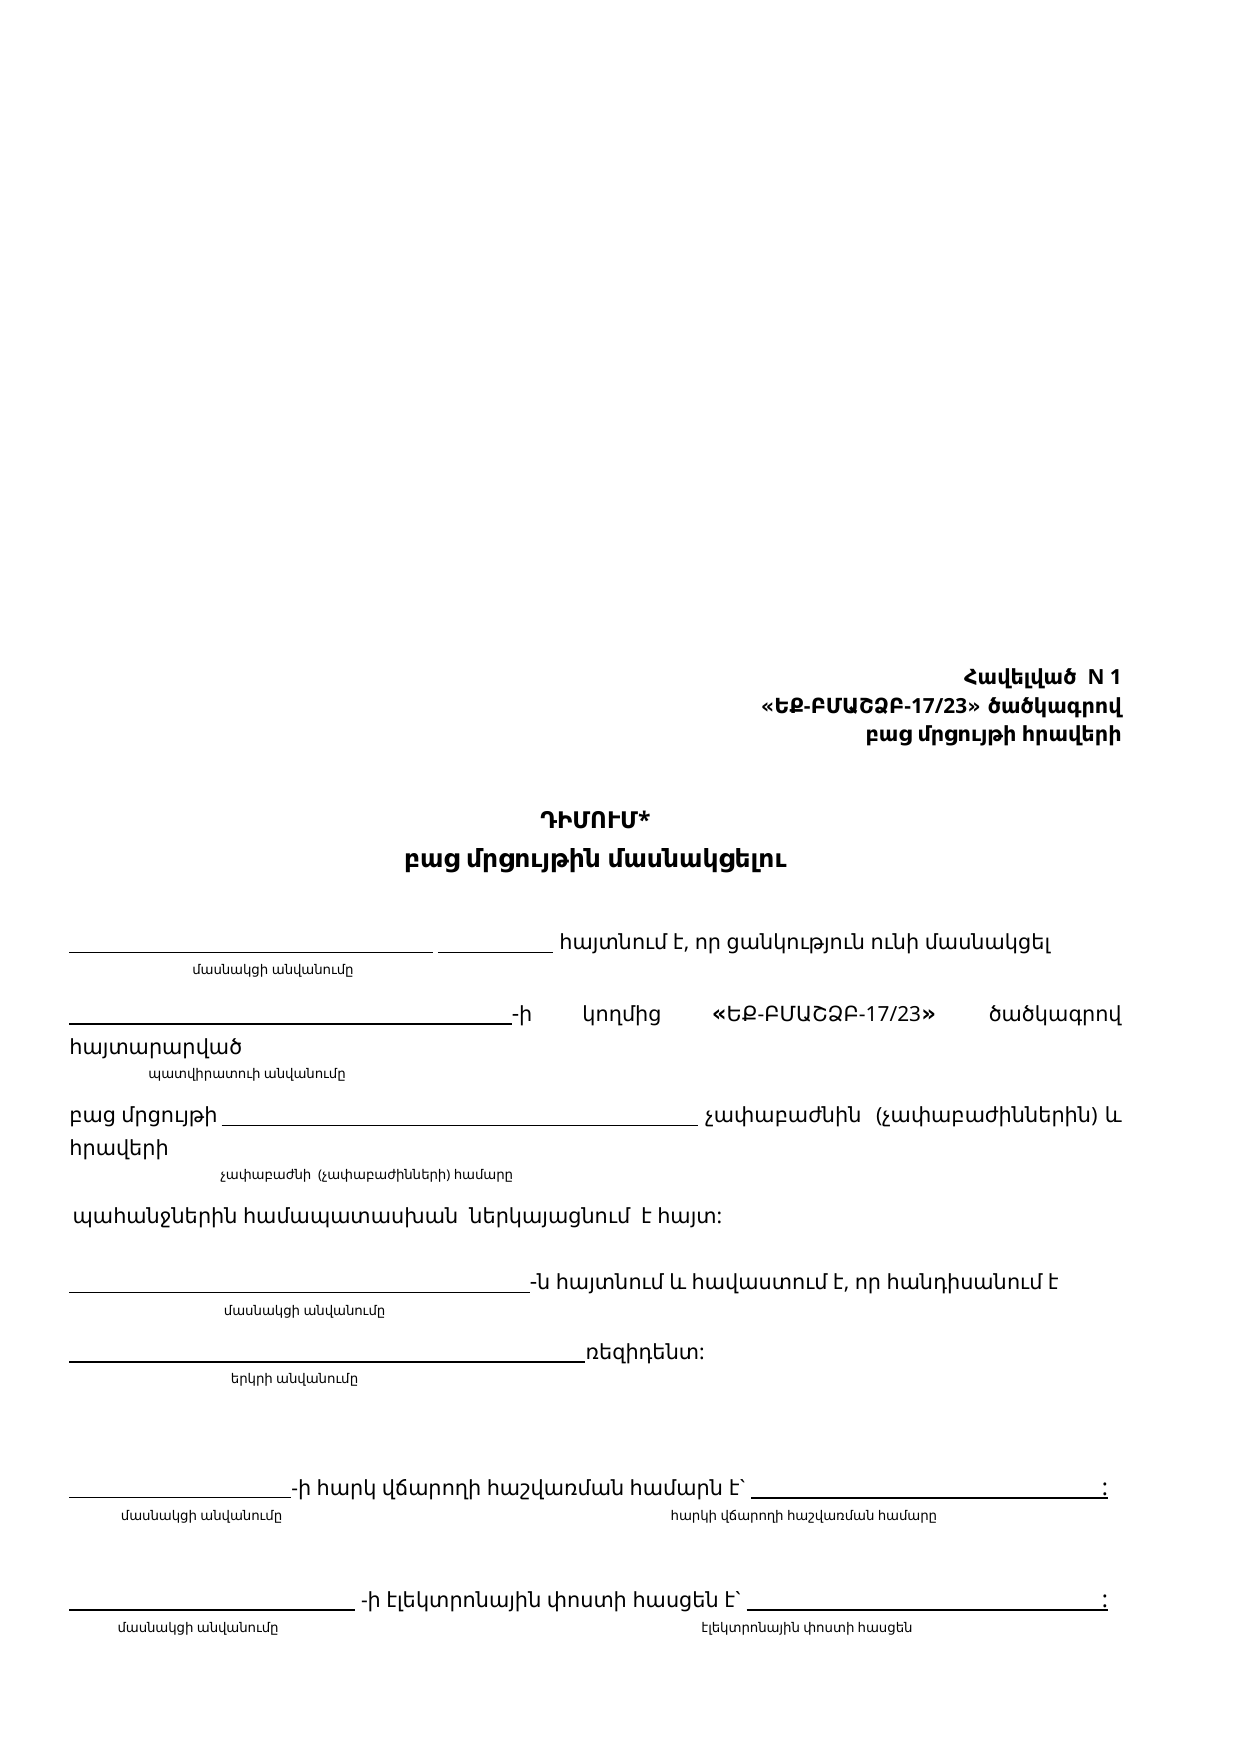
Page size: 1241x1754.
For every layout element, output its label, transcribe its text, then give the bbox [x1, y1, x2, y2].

text -ի հարկ վճարողի հաշվառման համարն է` : [69, 1470, 1121, 1502]
text չափաբաժնի (չափաբաժինների) համարը [69, 1166, 1121, 1197]
text -ի էլեկտրոնային փոստի հասցեն է` : [69, 1583, 1121, 1614]
subtitle բաց մրցույթին մասնակցելու [69, 840, 1121, 874]
text ռեզիդենտ: [69, 1337, 1121, 1366]
text -ի կողմից «ԵՔ-ԲՄԱՇՁԲ-17/23» ծածկագրով հայտարարված [69, 996, 1121, 1060]
text Հավելված N 1 [69, 662, 1121, 691]
text -ն հայտնում և հավաստում է, որ հանդիսանում է [69, 1265, 1121, 1296]
text բաց մրցույթի չափաբաժնին (չափաբաժիններին) և հրավերի [69, 1100, 1121, 1161]
text «ԵՔ-ԲՄԱՇՁԲ-17/23» ծածկագրով [69, 691, 1121, 719]
text մասնակցի անվանումը [69, 1301, 1121, 1332]
text պատվիրատուի անվանումը [69, 1064, 1121, 1096]
text մասնակցի անվանումը հարկի վճարողի հաշվառման համարը [69, 1506, 1121, 1538]
text մասնակցի անվանումը էլեկտրոնային փոստի հասցեն [69, 1619, 1121, 1650]
text ԴԻՄՈՒՄ* [69, 804, 1121, 836]
text երկրի անվանումը [69, 1370, 1121, 1401]
text բաց մրցույթի հրավերի [69, 719, 1121, 748]
text հայտնում է, որ ցանկություն ունի մասնակցել [69, 927, 1121, 956]
text մասնակցի անվանումը [69, 961, 1121, 992]
text պահանջներին համապատասխան ներկայացնում է հայտ: [69, 1202, 1121, 1230]
